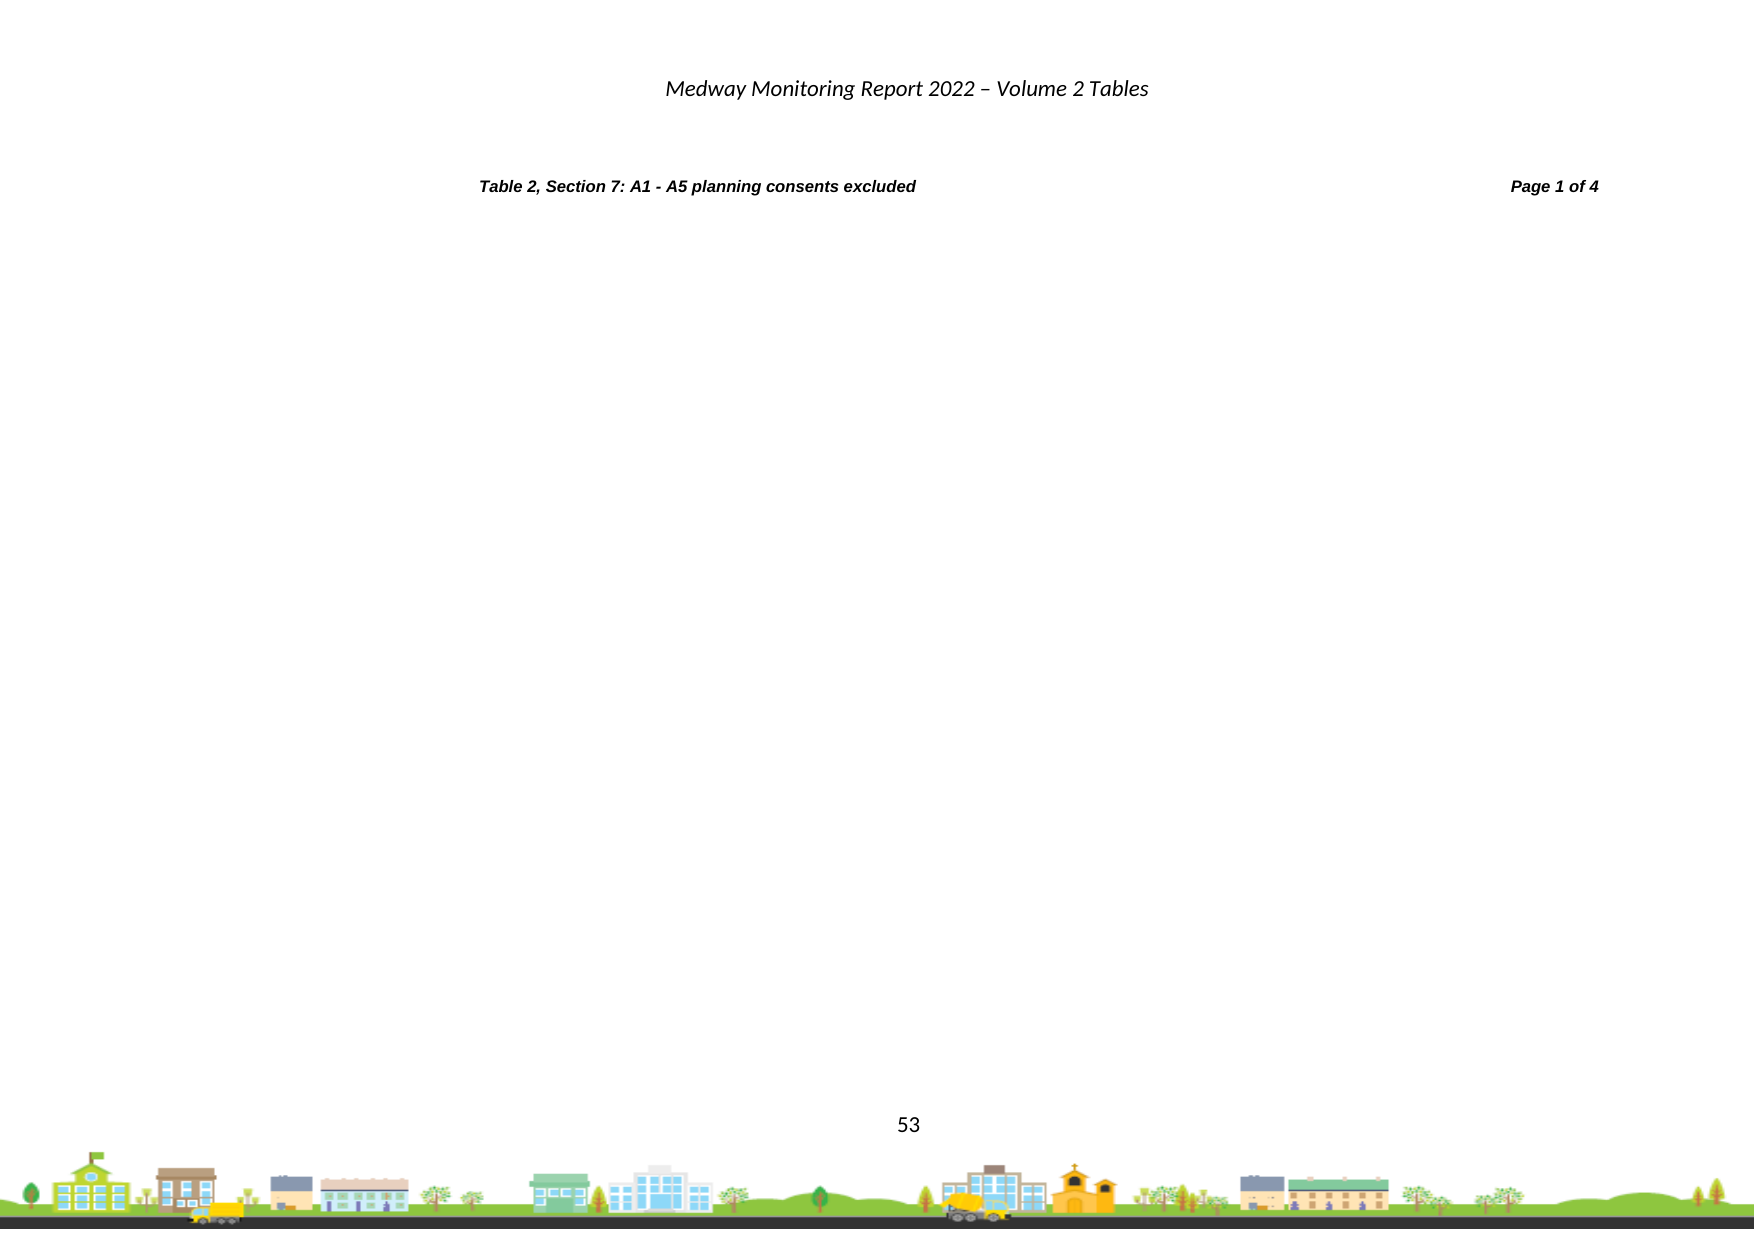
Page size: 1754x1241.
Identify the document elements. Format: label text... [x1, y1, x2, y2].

text Table 2, Section 7: A1 - A5 planning consents excluded Page 1 of 4 [148, 176, 1669, 196]
picture [0, 1149, 1754, 1229]
